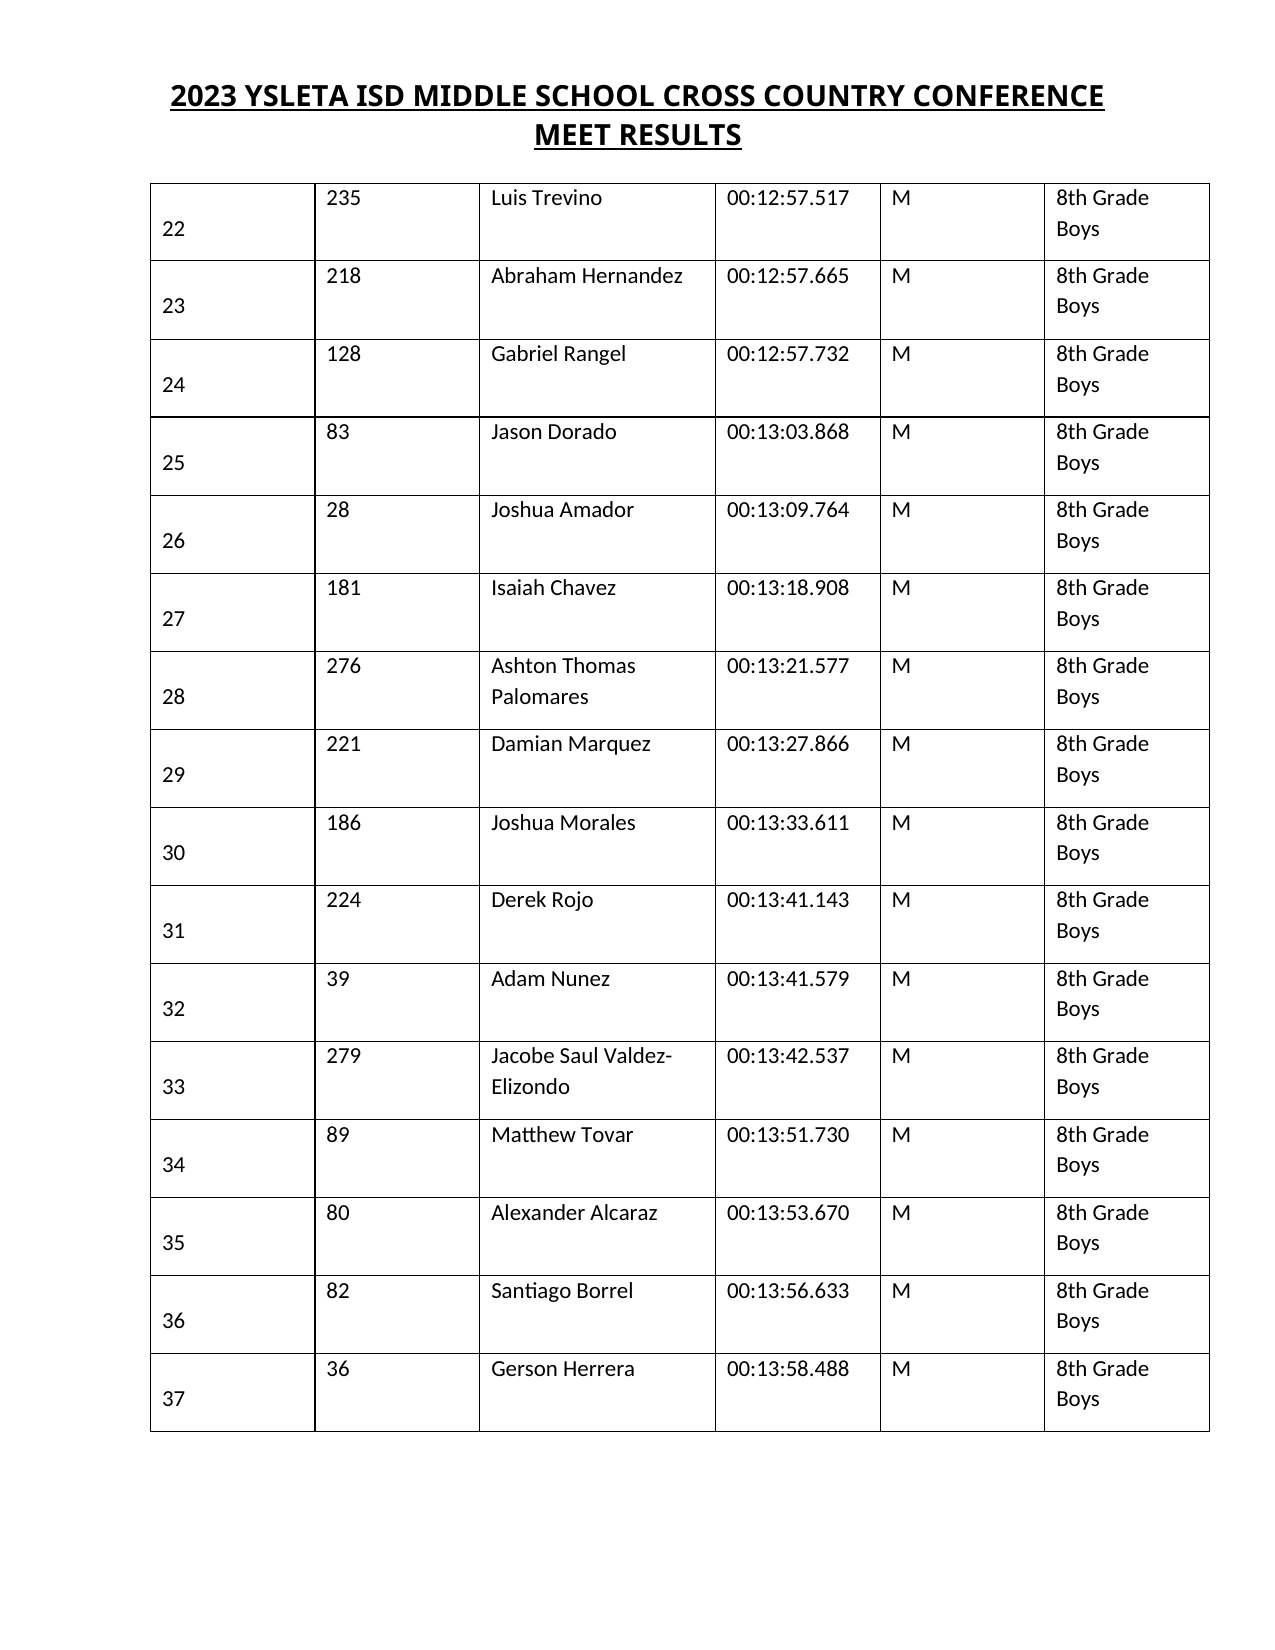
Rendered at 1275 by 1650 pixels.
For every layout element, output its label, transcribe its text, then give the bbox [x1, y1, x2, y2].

table_cell 218 [316, 261, 479, 338]
table_cell Santiago Borrel [480, 1276, 715, 1353]
table_cell 22 [151, 184, 314, 260]
table_cell M [881, 184, 1044, 260]
table_cell 8th Grade Boys [1045, 964, 1209, 1041]
table_cell 00:13:41.579 [716, 964, 880, 1041]
table_cell M [881, 1042, 1044, 1119]
table_cell 8th Grade Boys [1045, 808, 1209, 884]
table_cell Jason Dorado [480, 418, 715, 494]
table_cell 8th Grade Boys [1045, 496, 1209, 572]
table_cell Joshua Morales [480, 808, 715, 884]
table_cell M [881, 730, 1044, 807]
table_cell 80 [316, 1198, 479, 1275]
table_cell 00:13:53.670 [716, 1198, 880, 1275]
table_cell 00:13:27.866 [716, 730, 880, 807]
table_cell M [881, 1198, 1044, 1275]
table_cell 26 [151, 496, 314, 572]
table_cell M [881, 340, 1044, 416]
table_cell Gabriel Rangel [480, 340, 715, 416]
table_cell 29 [151, 730, 314, 807]
table_cell 00:13:42.537 [716, 1042, 880, 1119]
table_cell Matthew Tovar [480, 1120, 715, 1197]
table_cell Ashton Thomas Palomares [480, 652, 715, 728]
table_cell Derek Rojo [480, 886, 715, 963]
table_cell 83 [316, 418, 479, 494]
table_cell 8th Grade Boys [1045, 886, 1209, 963]
table_cell 00:13:18.908 [716, 574, 880, 651]
table_cell Joshua Amador [480, 496, 715, 572]
table_cell 00:13:41.143 [716, 886, 880, 963]
table_cell 8th Grade Boys [1045, 1198, 1209, 1275]
table_cell 186 [316, 808, 479, 884]
table_cell Alexander Alcaraz [480, 1198, 715, 1275]
table_cell 35 [151, 1198, 314, 1275]
table_cell 27 [151, 574, 314, 651]
table_cell M [881, 1276, 1044, 1353]
table_cell 30 [151, 808, 314, 884]
table_cell 00:12:57.517 [716, 184, 880, 260]
table_cell 221 [316, 730, 479, 807]
table_cell 8th Grade Boys [1045, 261, 1209, 338]
table_cell M [881, 574, 1044, 651]
table_cell M [881, 964, 1044, 1041]
table_cell 8th Grade Boys [1045, 1120, 1209, 1197]
table_cell 00:13:21.577 [716, 652, 880, 728]
table_cell 37 [151, 1354, 314, 1431]
table_cell 28 [316, 496, 479, 572]
table_cell Gerson Herrera [480, 1354, 715, 1431]
table_cell 8th Grade Boys [1045, 1042, 1209, 1119]
table_cell 82 [316, 1276, 479, 1353]
table_cell Isaiah Chavez [480, 574, 715, 651]
table_cell 00:13:56.633 [716, 1276, 880, 1353]
table_cell M [881, 886, 1044, 963]
table_cell Luis Trevino [480, 184, 715, 260]
table_cell 28 [151, 652, 314, 728]
table_cell 181 [316, 574, 479, 651]
table_cell 279 [316, 1042, 479, 1119]
table_cell 00:13:03.868 [716, 418, 880, 494]
table_cell 8th Grade Boys [1045, 184, 1209, 260]
table_cell Damian Marquez [480, 730, 715, 807]
table_cell 33 [151, 1042, 314, 1119]
table_cell 00:13:51.730 [716, 1120, 880, 1197]
table_cell 36 [151, 1276, 314, 1353]
table_cell Abraham Hernandez [480, 261, 715, 338]
table_cell 89 [316, 1120, 479, 1197]
table_cell M [881, 418, 1044, 494]
table_cell 8th Grade Boys [1045, 1276, 1209, 1353]
table_cell 128 [316, 340, 479, 416]
table_cell 8th Grade Boys [1045, 574, 1209, 651]
table_cell M [881, 808, 1044, 884]
table_cell M [881, 1354, 1044, 1431]
table_cell Adam Nunez [480, 964, 715, 1041]
table_cell 8th Grade Boys [1045, 340, 1209, 416]
table_cell 24 [151, 340, 314, 416]
table_cell M [881, 261, 1044, 338]
table_cell 36 [316, 1354, 479, 1431]
table_cell 23 [151, 261, 314, 338]
table_cell 00:12:57.665 [716, 261, 880, 338]
table_cell 34 [151, 1120, 314, 1197]
table_cell Jacobe Saul Valdez-Elizondo [480, 1042, 715, 1119]
table_cell M [881, 652, 1044, 728]
table_cell 8th Grade Boys [1045, 418, 1209, 494]
table_cell 8th Grade Boys [1045, 1354, 1209, 1431]
table_cell 235 [316, 184, 479, 260]
table_cell 8th Grade Boys [1045, 652, 1209, 728]
table_cell 224 [316, 886, 479, 963]
table_cell 00:13:09.764 [716, 496, 880, 572]
table_cell 276 [316, 652, 479, 728]
table_cell 39 [316, 964, 479, 1041]
table_cell M [881, 1120, 1044, 1197]
table_cell 00:13:58.488 [716, 1354, 880, 1431]
table_cell 00:12:57.732 [716, 340, 880, 416]
table_cell M [881, 496, 1044, 572]
table_cell 32 [151, 964, 314, 1041]
table_cell 00:13:33.611 [716, 808, 880, 884]
table_cell 8th Grade Boys [1045, 730, 1209, 807]
table_cell 31 [151, 886, 314, 963]
table_cell 25 [151, 418, 314, 494]
